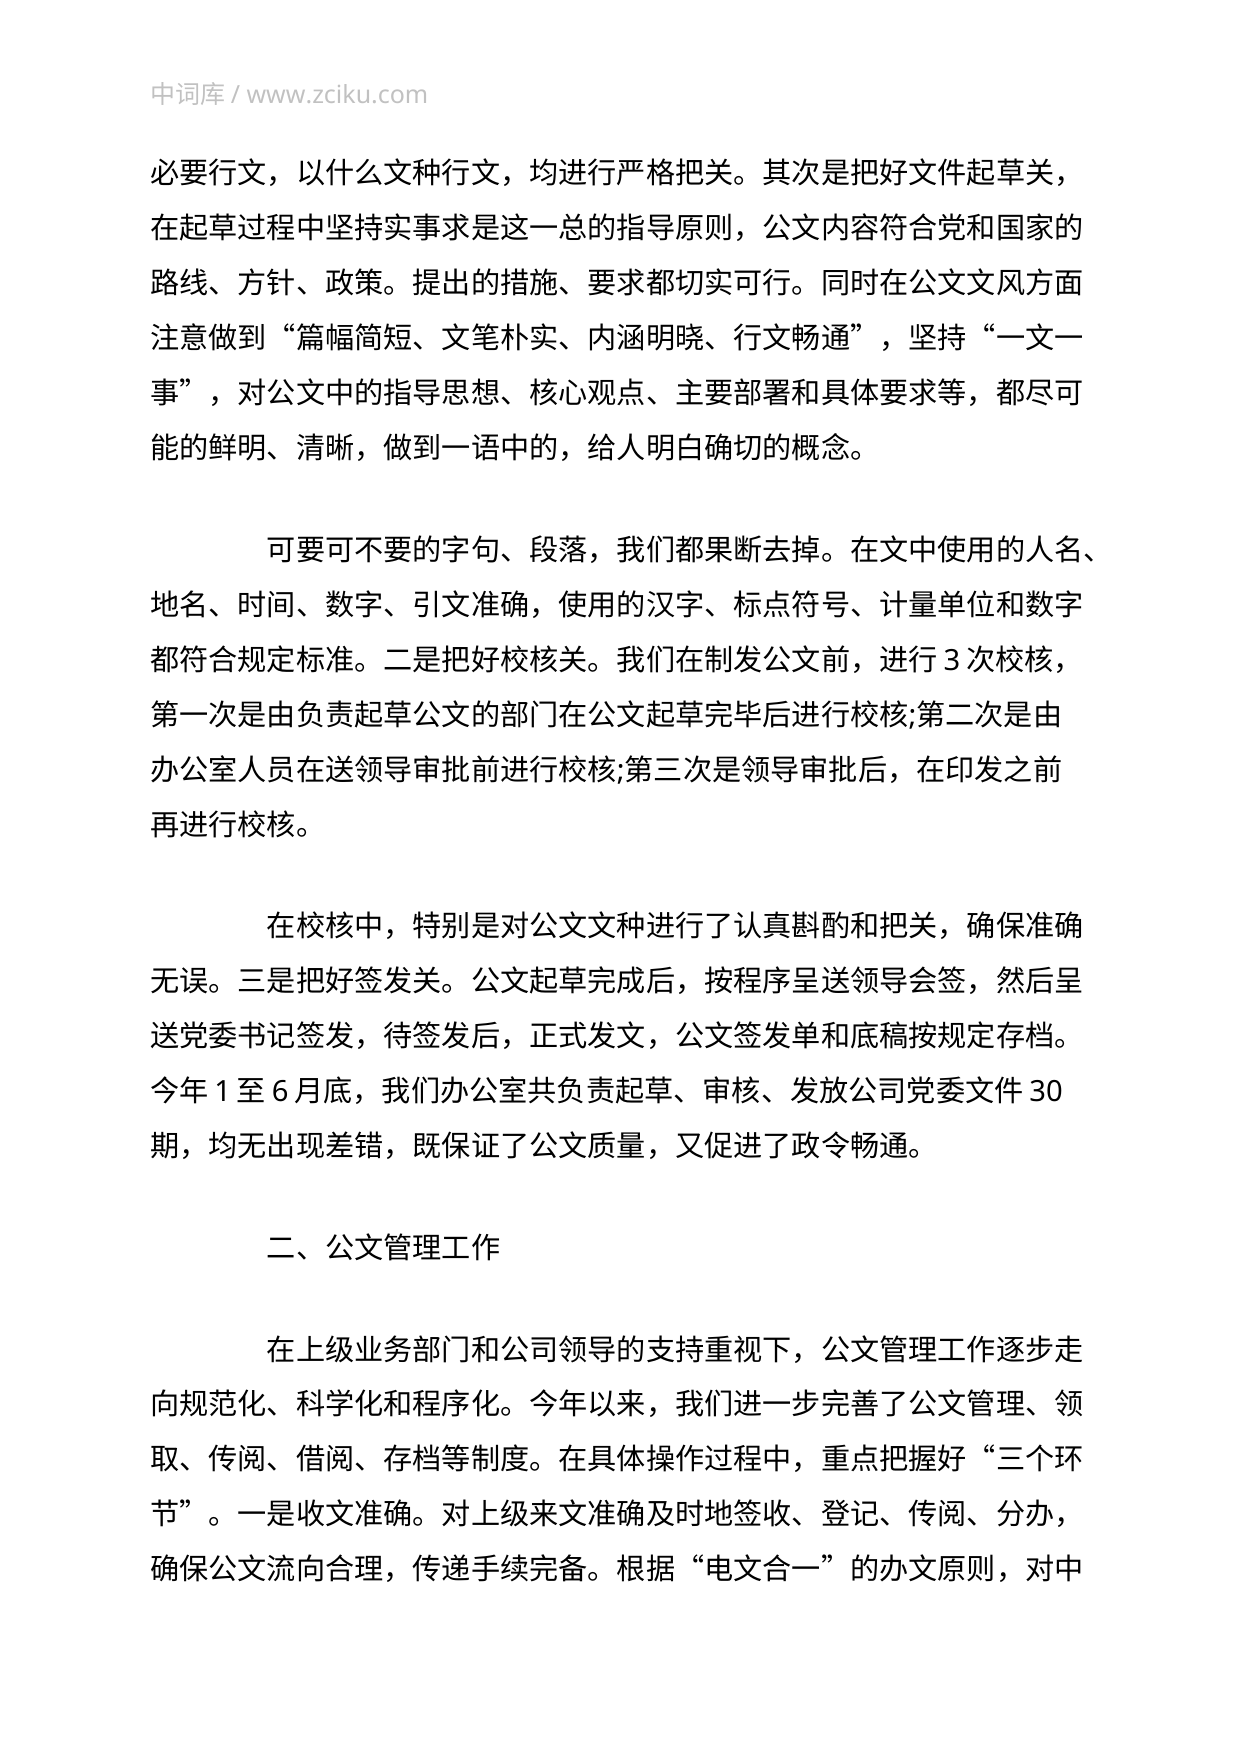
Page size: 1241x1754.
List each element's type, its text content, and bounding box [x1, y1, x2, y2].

text 可要可不要的字句、段落，我们都果断去掉。在文中使用的人名、地名、时间、数字、引文准确，使用的汉字、标点符号、计量单位和数字都符合规定标准。二是把好校核关。我们在制发公文前，进行3次校核，第一次是由负责起草公文的部门在公文起草完毕后进行校核;第二次是由办公室人员在送领导审批前进行校核;第三次是领导审批后，在印发之前再进行校核。 [150, 526, 1090, 843]
text 二、公文管理工作 [150, 1224, 1090, 1267]
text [150, 150, 1090, 467]
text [150, 1326, 1090, 1588]
text 在校核中，特别是对公文文种进行了认真斟酌和把关，确保准确无误。三是把好签发关。公文起草完成后，按程序呈送领导会签，然后呈送党委书记签发，待签发后，正式发文，公文签发单和底稿按规定存档。今年1至6月底，我们办公室共负责起草、审核、发放公司党委文件30期，均无出现差错，既保证了公文质量，又促进了政令畅通。 [150, 903, 1090, 1165]
